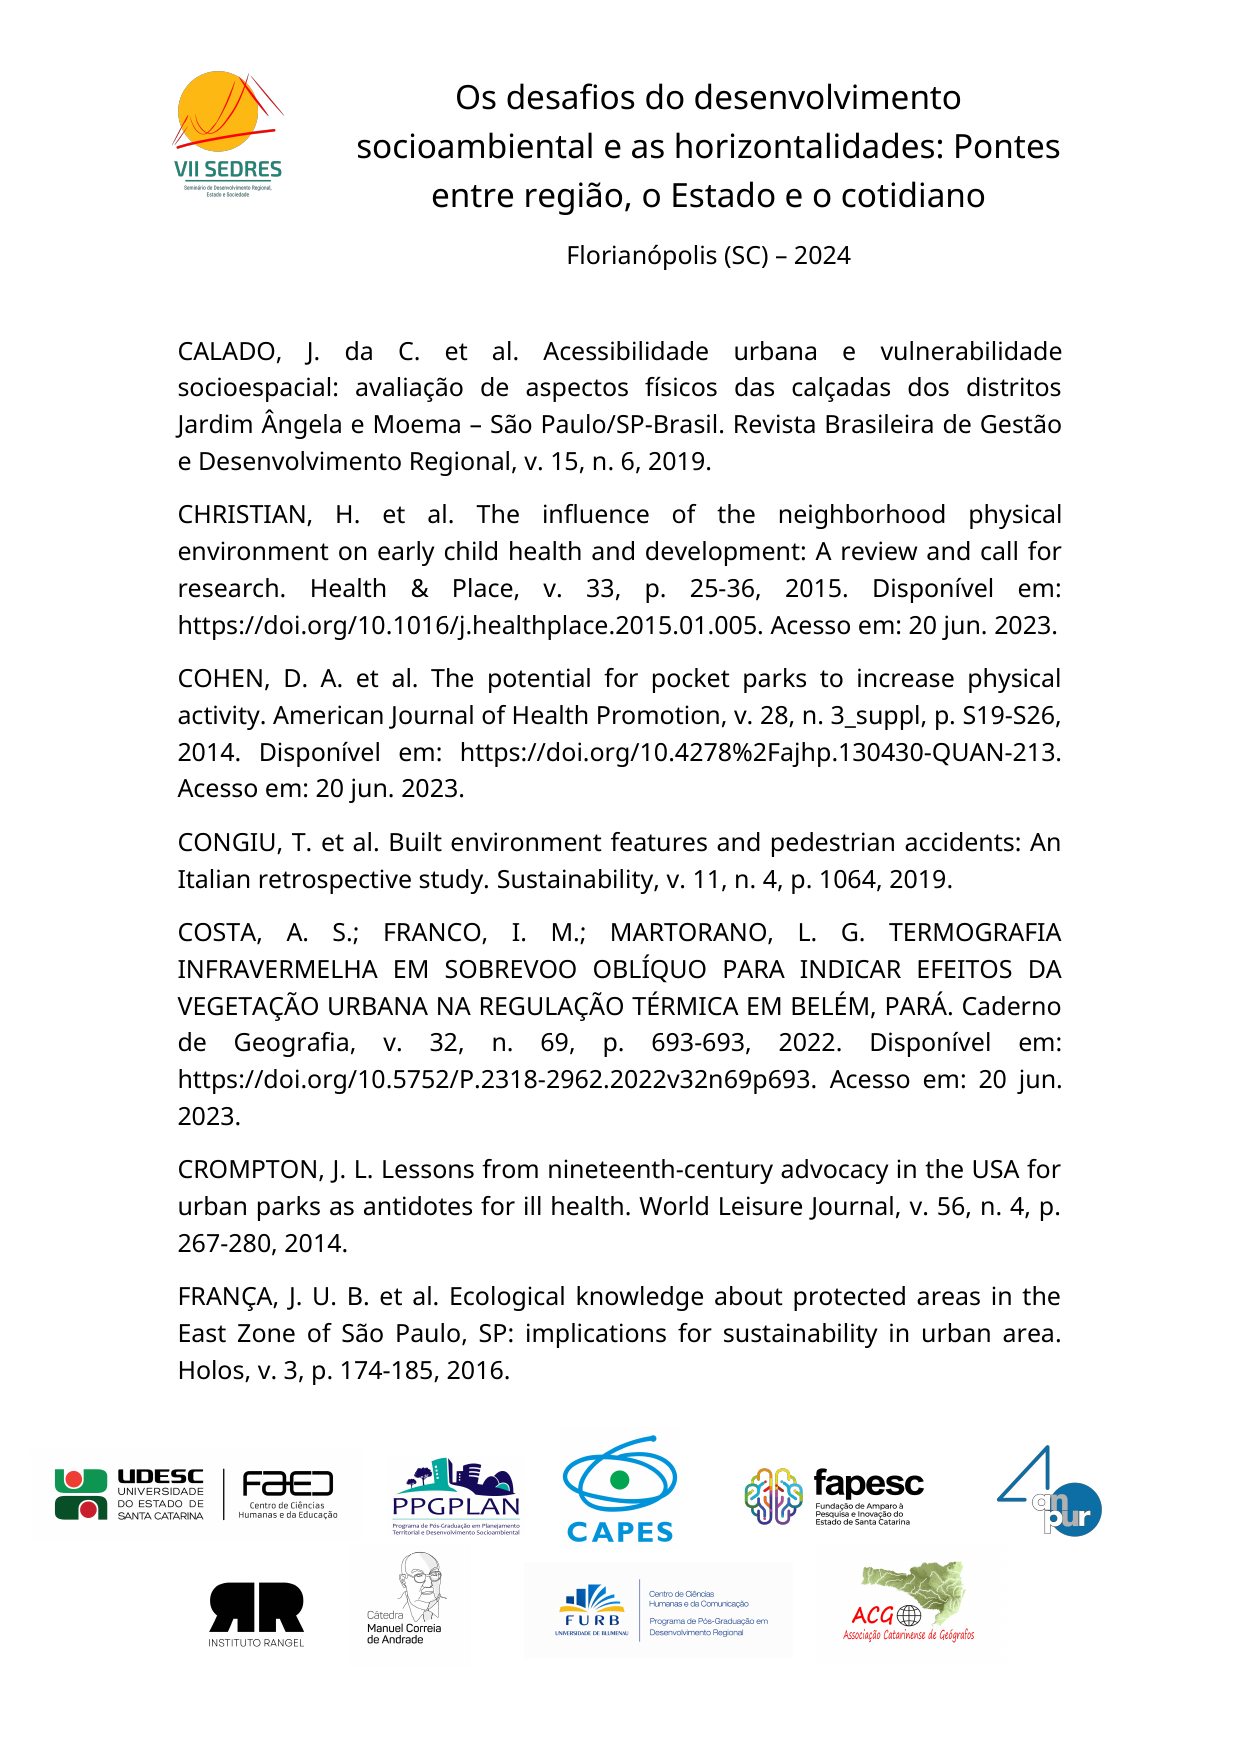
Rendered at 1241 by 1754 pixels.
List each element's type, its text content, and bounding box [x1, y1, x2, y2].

picture [387, 1456, 525, 1537]
picture [29, 1448, 363, 1541]
picture [730, 1456, 939, 1538]
picture [816, 1430, 1114, 1667]
text CROMPTON, J. L. Lessons from nineteenth-century advocacy in the USA for urban parks as antidotes for ill health. World Leisure Journal, v. 56, n. 4, p. 267-280, 2014. [177, 1152, 1063, 1260]
picture [154, 61, 302, 209]
text COHEN, D. A. et al. The potential for pocket parks to increase physical activity. American Journal of Health Promotion, v. 28, n. 3_suppl, p. S19-S26, 2014. Disponível em: https://doi.org/10.4278%2Fajhp.130430-QUAN-213. Acesso em: 20 jun. 2023. [177, 661, 1063, 805]
text CALADO, J. da C. et al. Acessibilidade urbana e vulnerabilidade socioespacial: avaliação de aspectos físicos das calçadas dos distritos Jardim Ângela e Moema – São Paulo/SP-Brasil. Revista Brasileira de Gestão e Desenvolvimento Regional, v. 15, n. 6, 2019. [177, 333, 1063, 478]
text FRANÇA, J. U. B. et al. Ecological knowledge about protected areas in the East Zone of São Paulo, SP: implications for sustainability in urban area. Holos, v. 3, p. 174-185, 2016. [177, 1279, 1063, 1387]
picture [184, 1555, 328, 1678]
text CONGIU, T. et al. Built environment features and pedestrian accidents: An Italian retrospective study. Sustainability, v. 11, n. 4, p. 1064, 2019. [177, 824, 1063, 895]
picture [348, 1545, 471, 1667]
text COSTA, A. S.; FRANCO, I. M.; MARTORANO, L. G. TERMOGRAFIA INFRAVERMELHA EM SOBREVOO OBLÍQUO PARA INDICAR EFEITOS DA VEGETAÇÃO URBANA NA REGULAÇÃO TÉRMICA EM BELÉM, PARÁ. Caderno de Geografia, v. 32, n. 69, p. 693-693, 2022. Disponível em: https://doi.org/10.5752/P.2318-2962.2022v32n69p693. Acesso em: 20 jun. 2023. [177, 915, 1063, 1133]
picture [559, 1428, 681, 1550]
text CHRISTIAN, H. et al. The influence of the neighborhood physical environment on early child health and development: A review and call for research. Health & Place, v. 33, p. 25-36, 2015. Disponível em: https://doi.org/10.1016/j.healthplace.2015.01.005. Acesso em: 20 jun. 2023. [177, 497, 1063, 641]
picture [524, 1562, 793, 1659]
